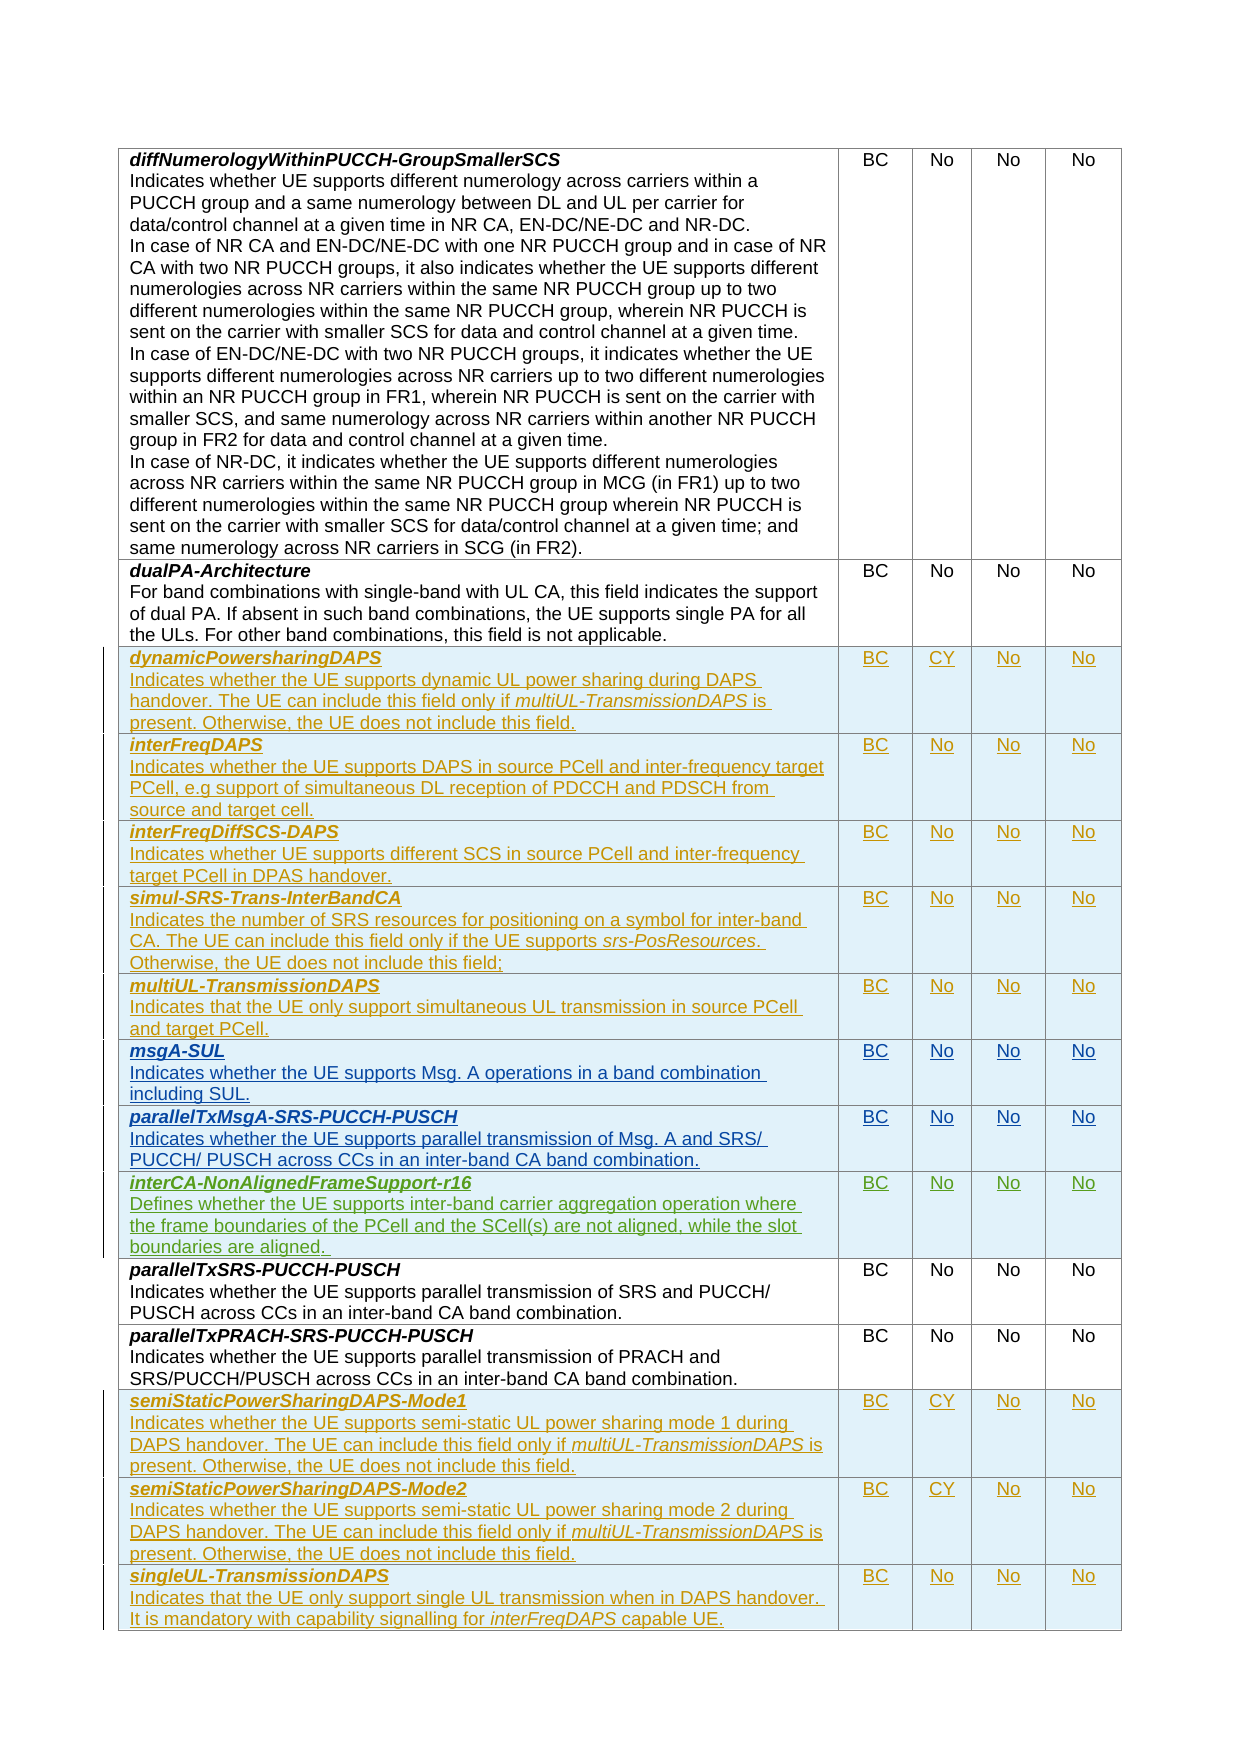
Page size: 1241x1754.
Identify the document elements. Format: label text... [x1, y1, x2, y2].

table_cell No [913, 560, 971, 646]
table_cell dualPA-Architecture For band combinations with single-band with UL CA, this field indicates the support of dual PA. If absent in such band combinations, the UE supports single PA for all the ULs. For other band combinations, this field is not applicable. [119, 560, 838, 646]
table_cell BC [839, 1259, 912, 1323]
table_cell No [972, 1325, 1045, 1389]
table_cell BC [839, 149, 912, 558]
table_cell No [972, 560, 1045, 646]
table_cell No [913, 1259, 971, 1323]
table_cell No [1046, 560, 1121, 646]
table_cell No [1046, 1259, 1121, 1323]
table_cell No [1046, 149, 1121, 558]
table_cell parallelTxPRACH-SRS-PUCCH-PUSCH Indicates whether the UE supports parallel transmission of PRACH and SRS/PUCCH/PUSCH across CCs in an inter-band CA band combination. [119, 1325, 838, 1389]
table_cell BC [839, 1325, 912, 1389]
table_cell No [972, 149, 1045, 558]
table_cell diffNumerologyWithinPUCCH-GroupSmallerSCS Indicates whether UE supports different numerology across carriers within a PUCCH group and a same numerology between DL and UL per carrier for data/control channel at a given time in NR CA, EN-DC/NE-DC and NR-DC. In case of NR CA and EN-DC/NE-DC with one NR PUCCH group and in case of NR CA with two NR PUCCH groups, it also indicates whether the UE supports different numerologies across NR carriers within the same NR PUCCH group up to two different numerologies within the same NR PUCCH group, wherein NR PUCCH is sent on the carrier with smaller SCS for data and control channel at a given time. In case of EN-DC/NE-DC with two NR PUCCH groups, it indicates whether the UE supports different numerologies across NR carriers up to two different numerologies within an NR PUCCH group in FR1, wherein NR PUCCH is sent on the carrier with smaller SCS, and same numerology across NR carriers within another NR PUCCH group in FR2 for data and control channel at a given time. In case of NR-DC, it indicates whether the UE supports different numerologies across NR carriers within the same NR PUCCH group in MCG (in FR1) up to two different numerologies within the same NR PUCCH group wherein NR PUCCH is sent on the carrier with smaller SCS for data/control channel at a given time; and same numerology across NR carriers in SCG (in FR2). [119, 149, 838, 558]
table_cell parallelTxSRS-PUCCH-PUSCH Indicates whether the UE supports parallel transmission of SRS and PUCCH/ PUSCH across CCs in an inter-band CA band combination. [119, 1259, 838, 1323]
table_cell No [1046, 1325, 1121, 1389]
table_cell No [913, 1325, 971, 1389]
table_cell BC [839, 560, 912, 646]
table_cell No [972, 1259, 1045, 1323]
table_cell No [913, 149, 971, 558]
